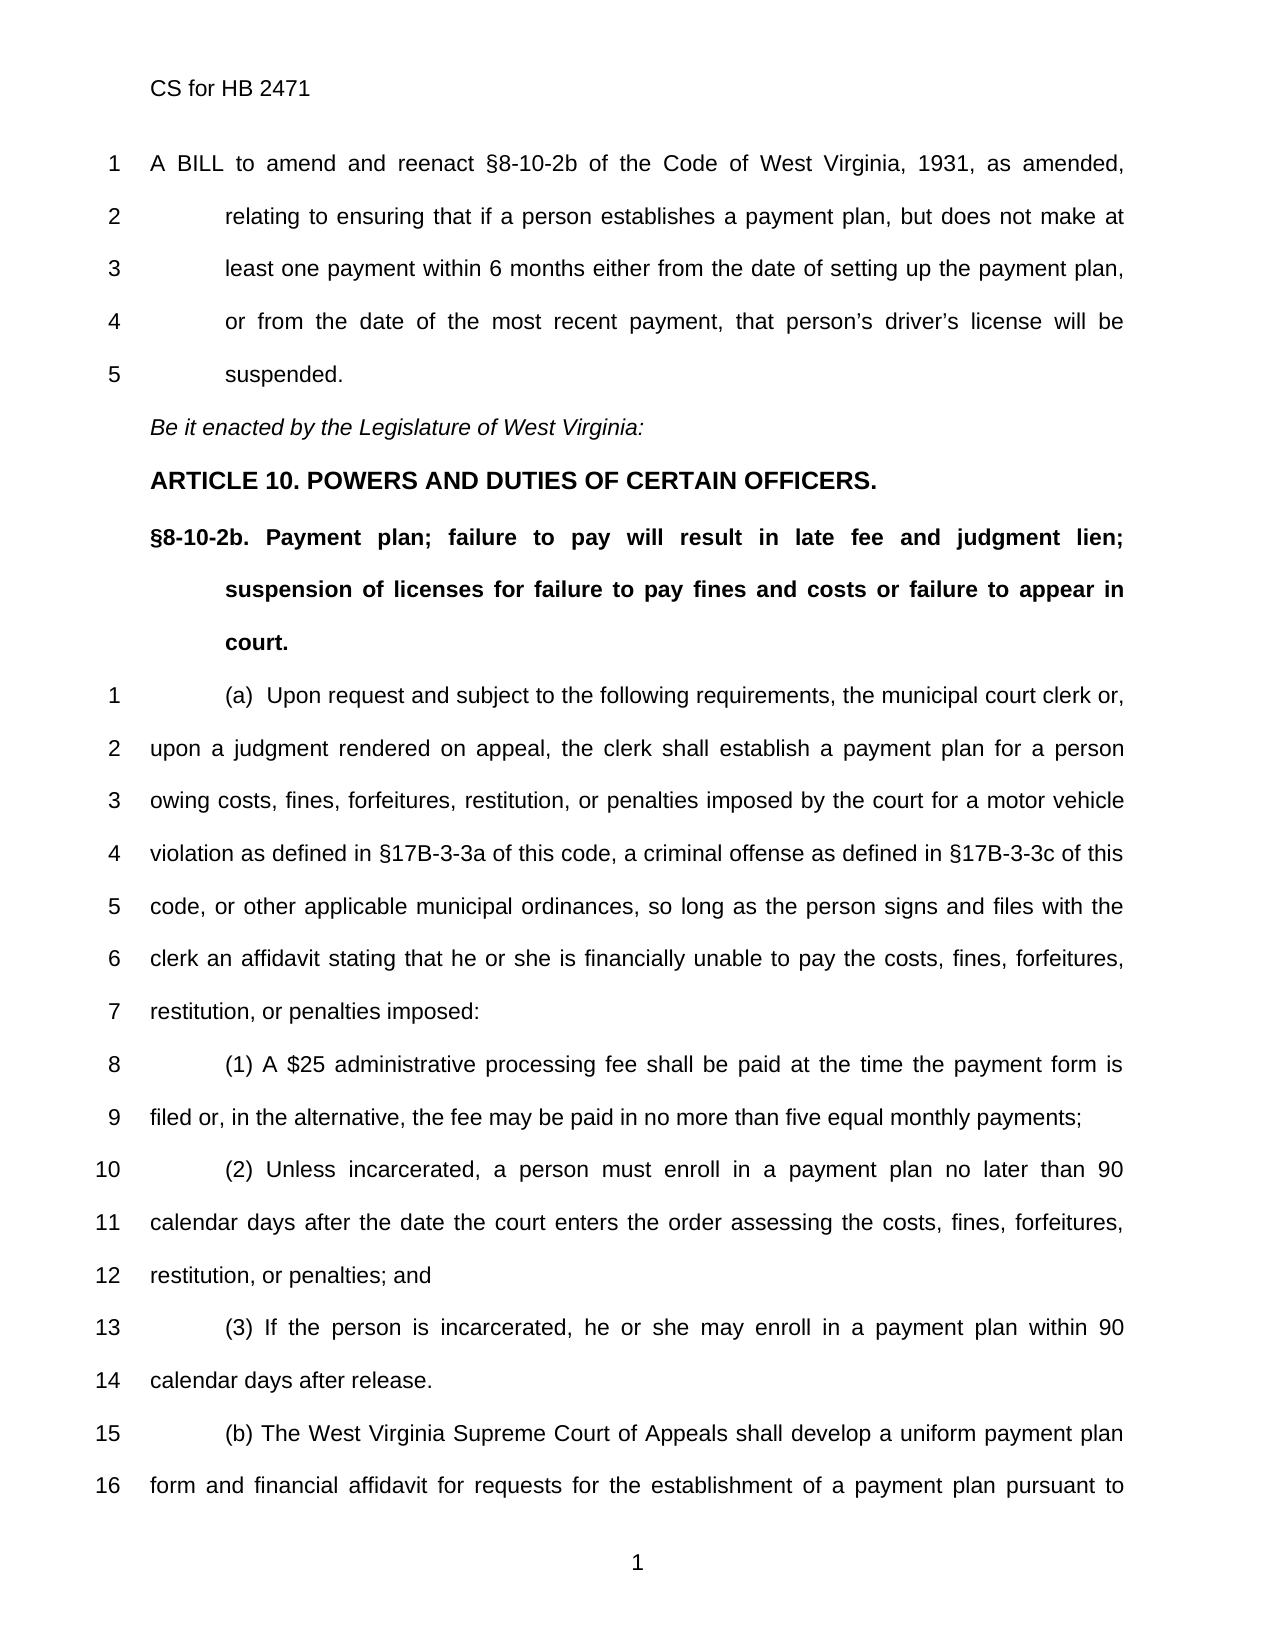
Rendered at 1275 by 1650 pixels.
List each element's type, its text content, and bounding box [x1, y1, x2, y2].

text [150, 1420, 1125, 1499]
text Be it enacted by the Legislature of West Virginia: [150, 413, 1125, 440]
text (3) If the person is incarcerated, he or she may enroll in a payment plan within 90 calendar days after release. [150, 1314, 1125, 1393]
text (a) Upon request and subject to the following requirements, the municipal court clerk or, upon a judgment rendered on appeal, the clerk shall establish a payment plan for a person owing costs, fines, forfeitures, restitution, or penalties imposed by the court for a motor vehicle violation as defined in §17B-3-3a of this code, a criminal offense as defined in §17B-3-3c of this code, or other applicable municipal ordinances, so long as the person signs and files with the clerk an affidavit stating that he or she is financially unable to pay the costs, fines, forfeitures, restitution, or penalties imposed: [150, 682, 1125, 1024]
subtitle ARTICLE 10. POWERS AND DUTIES OF CERTAIN OFFICERS. [150, 466, 1125, 495]
title A BILL to amend and reenact §8-10-2b of the Code of West Virginia, 1931, as amended, relating to ensuring that if a person establishes a payment plan, but does not make at least one payment within 6 months either from the date of setting up the payment plan, or from the date of the most recent payment, that person’s driver’s license will be suspended. [150, 150, 1125, 387]
text (1) A $25 administrative processing fee shall be paid at the time the payment form is filed or, in the alternative, the fee may be paid in no more than five equal monthly payments; [150, 1051, 1125, 1130]
text (2) Unless incarcerated, a person must enroll in a payment plan no later than 90 calendar days after the date the court enters the order assessing the costs, fines, forfeitures, restitution, or penalties; and [150, 1156, 1125, 1288]
subtitle §8-10-2b. Payment plan; failure to pay will result in late fee and judgment lien; suspension of licenses for failure to pay fines and costs or failure to appear in court. [150, 524, 1125, 656]
